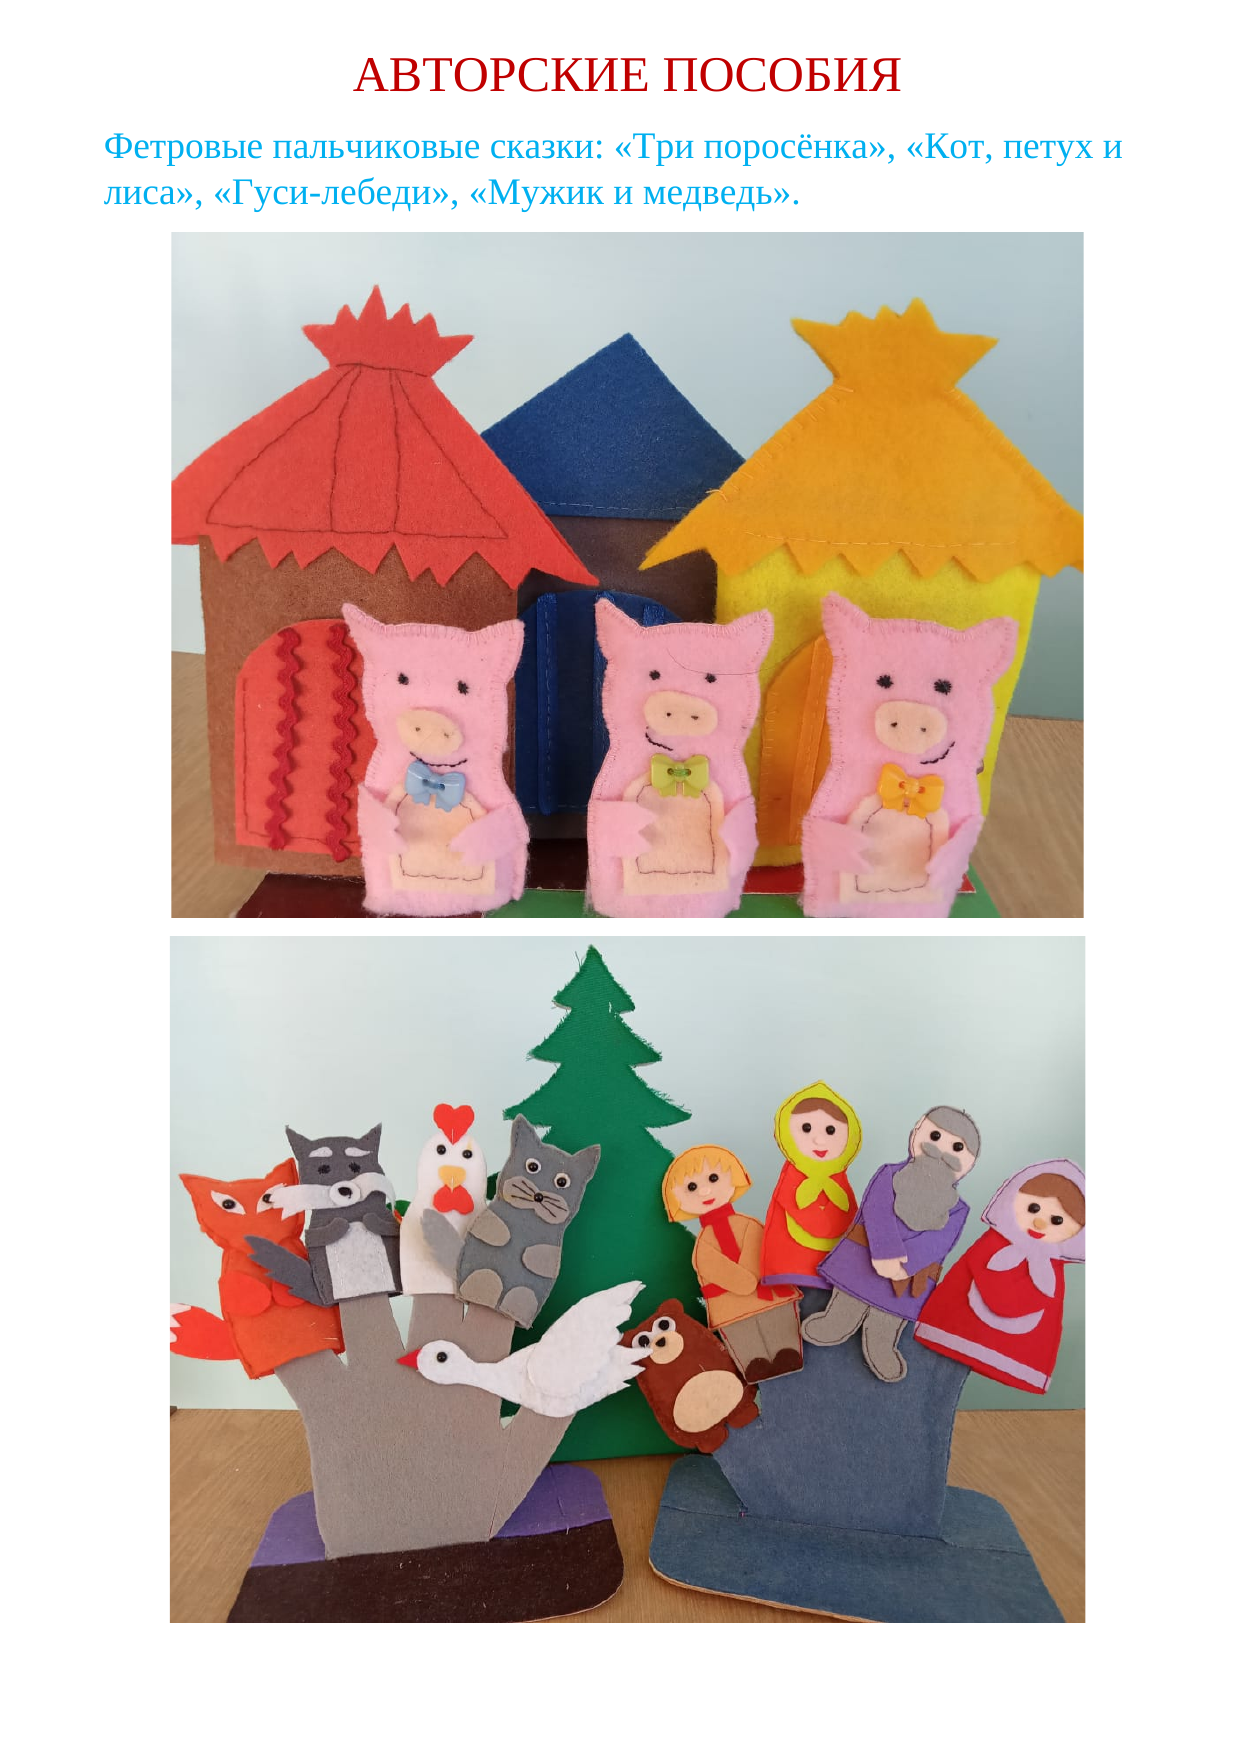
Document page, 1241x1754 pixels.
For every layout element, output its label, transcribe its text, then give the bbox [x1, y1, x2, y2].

text Фетровые пальчиковые сказки: «Три поросёнка», «Кот, петух и лиса», «Гуси-лебеди», «Мужик и медведь». [103, 123, 1152, 213]
text АВТОРСКИЕ ПОСОБИЯ [103, 44, 1152, 102]
picture [169, 936, 1086, 1623]
picture [171, 232, 1084, 918]
